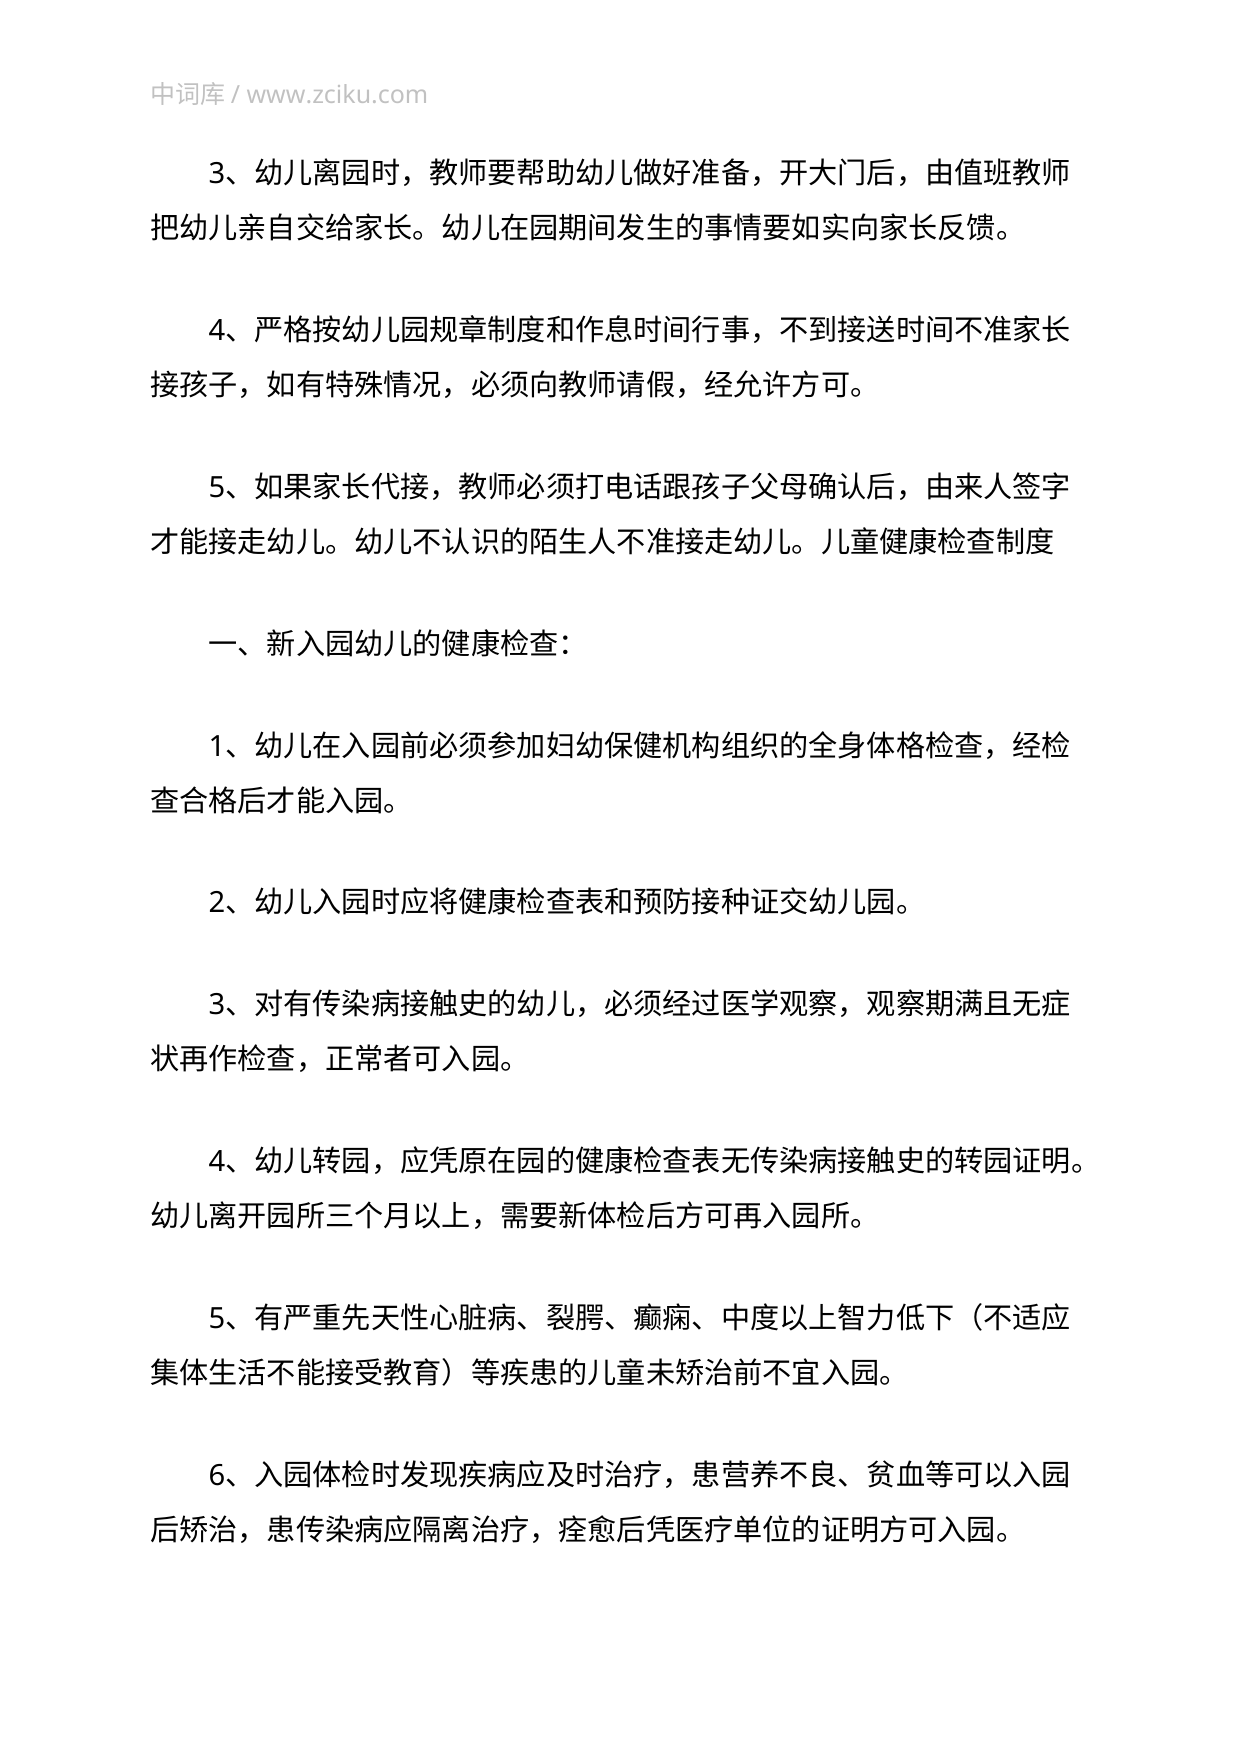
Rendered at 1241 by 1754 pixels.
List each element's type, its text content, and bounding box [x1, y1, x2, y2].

text 3、幼儿离园时，教师要帮助幼儿做好准备，开大门后，由值班教师把幼儿亲自交给家长。幼儿在园期间发生的事情要如实向家长反馈。 [150, 150, 1090, 247]
text 3、对有传染病接触史的幼儿，必须经过医学观察，观察期满且无症状再作检查，正常者可入园。 [150, 981, 1090, 1078]
text 4、幼儿转园，应凭原在园的健康检查表无传染病接触史的转园证明。幼儿离开园所三个月以上，需要新体检后方可再入园所。 [150, 1138, 1090, 1235]
text 一、新入园幼儿的健康检查： [150, 620, 1090, 663]
text 1、幼儿在入园前必须参加妇幼保健机构组织的全身体格检查，经检查合格后才能入园。 [150, 722, 1090, 819]
text 5、如果家长代接，教师必须打电话跟孩子父母确认后，由来人签字才能接走幼儿。幼儿不认识的陌生人不准接走幼儿。儿童健康检查制度 [150, 463, 1090, 561]
text 6、入园体检时发现疾病应及时治疗，患营养不良、贫血等可以入园后矫治，患传染病应隔离治疗，痊愈后凭医疗单位的证明方可入园。 [150, 1451, 1090, 1548]
text 4、严格按幼儿园规章制度和作息时间行事，不到接送时间不准家长接孩子，如有特殊情况，必须向教师请假，经允许方可。 [150, 307, 1090, 404]
text 5、有严重先天性心脏病、裂腭、癫痫、中度以上智力低下（不适应集体生活不能接受教育）等疾患的儿童未矫治前不宜入园。 [150, 1294, 1090, 1392]
text 2、幼儿入园时应将健康检查表和预防接种证交幼儿园。 [150, 879, 1090, 921]
